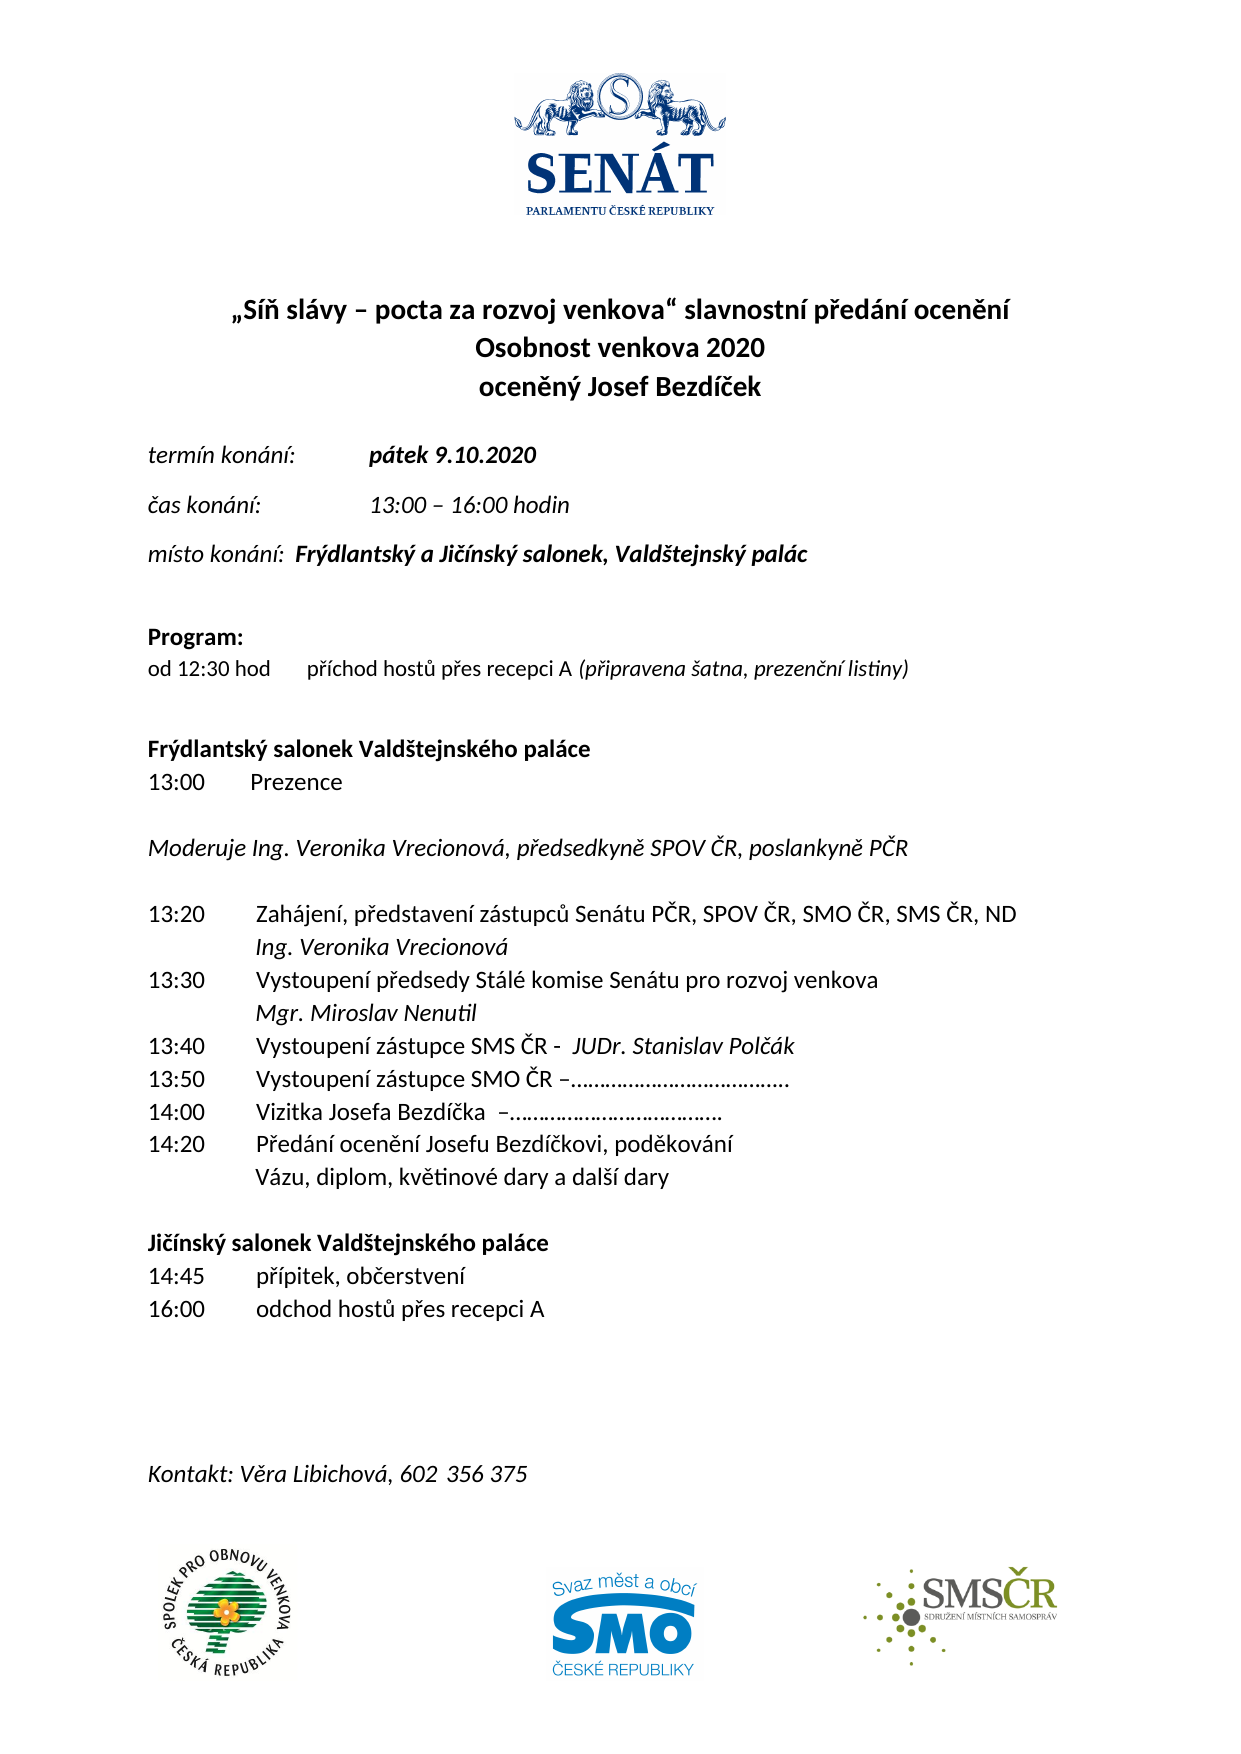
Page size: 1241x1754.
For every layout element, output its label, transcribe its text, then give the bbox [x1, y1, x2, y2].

text 13:40 Vystoupení zástupce SMS ČR - JUDr. Stanislav Polčák [148, 1030, 1093, 1060]
text Vázu, diplom, květinové dary a další dary [148, 1162, 1093, 1192]
picture [514, 73, 726, 215]
text 16:00 odchod hostů přes recepci A [148, 1293, 1093, 1324]
text „Síň slávy – pocta za rozvoj venkova“ slavnostní předání ocenění [148, 291, 1093, 327]
text 14:45 přípitek, občerstvení [148, 1260, 1093, 1291]
text termín konání: pátek 9.10.2020 [148, 439, 1093, 470]
text 13:20 Zahájení, představení zástupců Senátu PČR, SPOV ČR, SMO ČR, SMS ČR, ND [148, 898, 1093, 929]
text Program: [148, 621, 1093, 651]
text oceněný Josef Bezdíček [148, 368, 1093, 403]
picture [823, 1528, 1118, 1703]
text místo konání: Frýdlantský a Jičínský salonek, Valdštejnský palác [148, 538, 1093, 569]
text Ing. Veronika Vrecionová [148, 931, 1093, 962]
text 13:00 Prezence [148, 767, 1093, 797]
text Moderuje Ing. Veronika Vrecionová, předsedkyně SPOV ČR, poslankyně PČR [148, 832, 1093, 863]
text Jičínský salonek Valdštejnského paláce [148, 1227, 1093, 1258]
text 13:50 Vystoupení zástupce SMO ČR –……………………………….. [148, 1063, 1093, 1093]
text Mgr. Miroslav Nenutil [148, 997, 1093, 1027]
text 13:30 Vystoupení předsedy Stálé komise Senátu pro rozvoj venkova [148, 964, 1093, 994]
text Osobnost venkova 2020 [148, 329, 1093, 365]
picture [546, 1567, 704, 1681]
text 14:20 Předání ocenění Josefu Bezdíčkovi, poděkování [148, 1129, 1093, 1159]
text Frýdlantský salonek Valdštejnského paláce [148, 734, 1093, 764]
text čas konání: 13:00 – 16:00 hodin [148, 489, 1093, 519]
picture [157, 1544, 298, 1681]
text 14:00 Vizitka Josefa Bezdíčka –………………………………. [148, 1096, 1093, 1126]
text Kontakt: Věra Libichová, 602 356 375 [148, 1458, 1093, 1488]
text od 12:30 hod příchod hostů přes recepci A (připravena šatna, prezenční listiny) [148, 654, 1093, 682]
